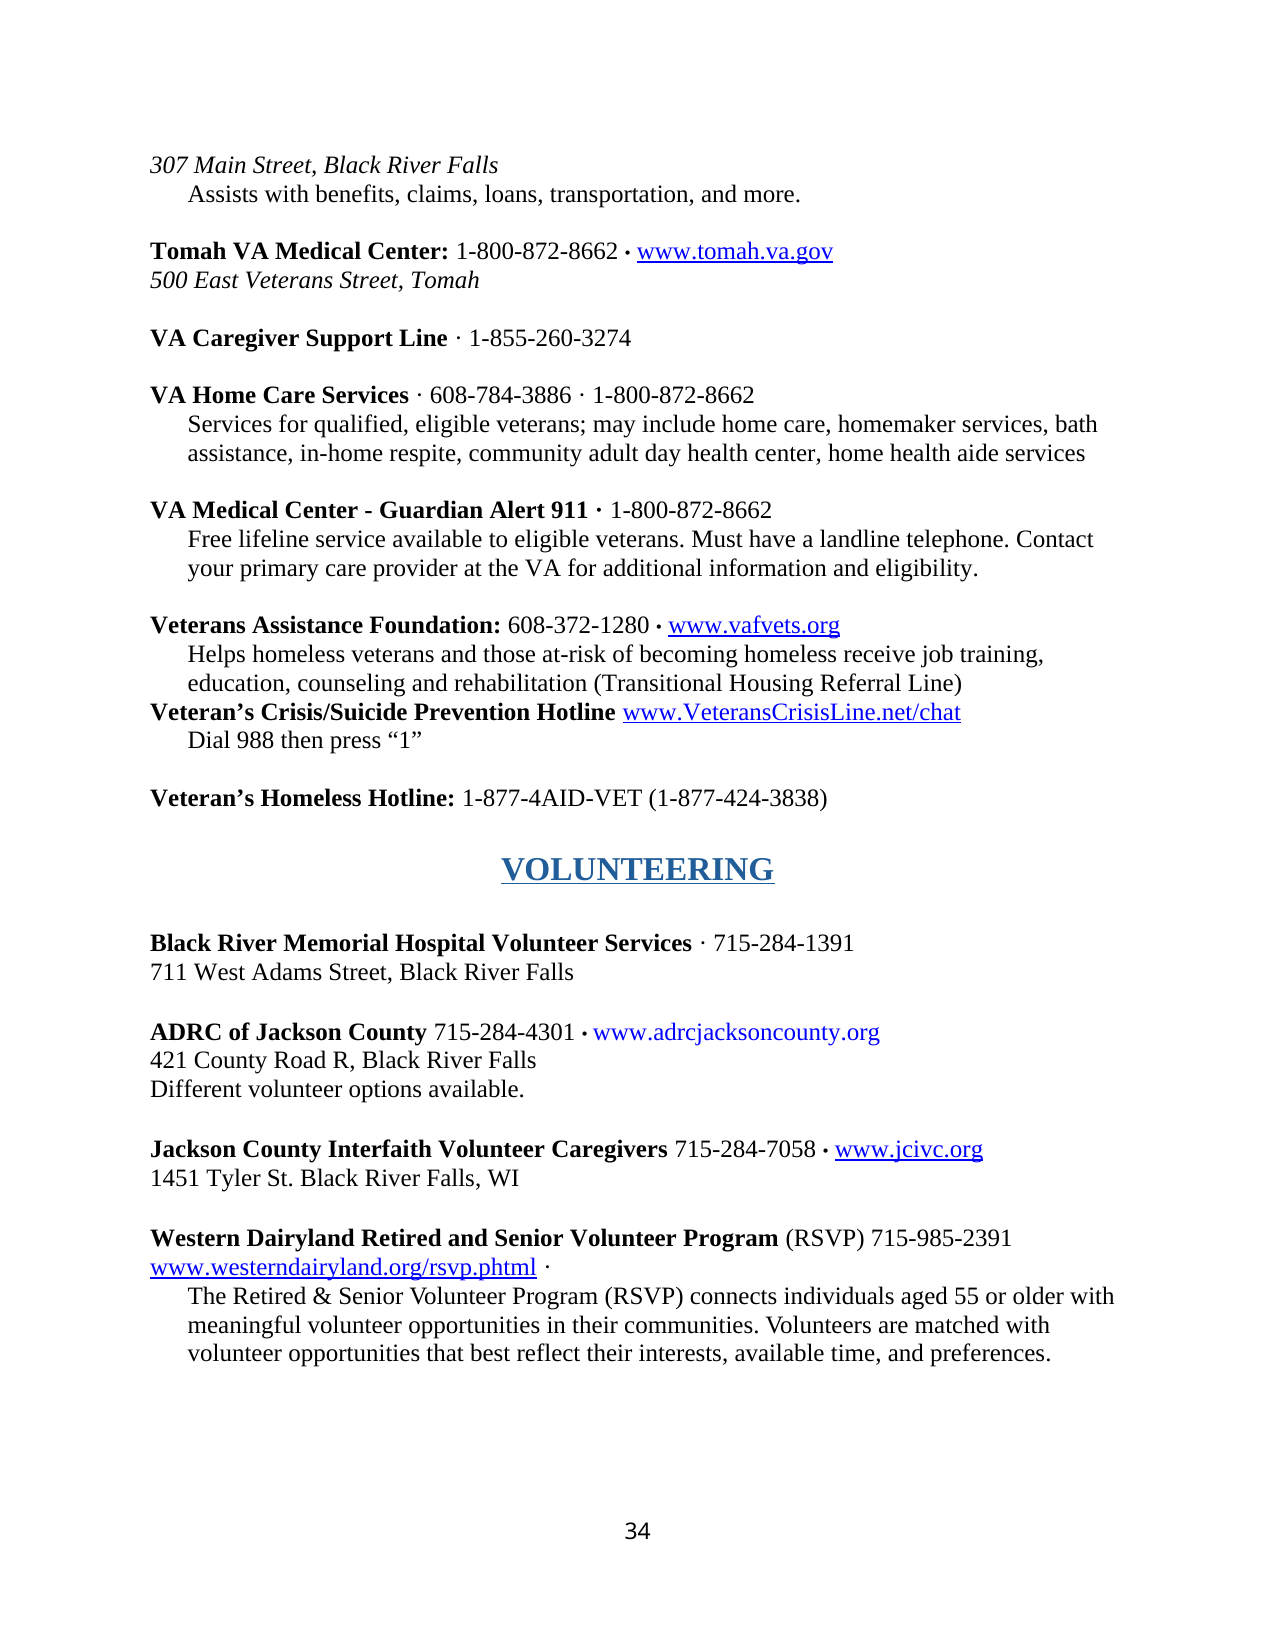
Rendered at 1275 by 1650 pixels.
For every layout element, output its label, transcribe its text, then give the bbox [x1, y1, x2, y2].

text VA Caregiver Support Line · 1-855-260-3274 [150, 323, 1125, 352]
text The Retired & Senior Volunteer Program (RSVP) connects individuals aged 55 or older with meaningful volunteer opportunities in their communities. Volunteers are matched with volunteer opportunities that best reflect their interests, available time, and preferences. [187, 1281, 1125, 1367]
text 711 West Adams Street, Black River Falls [150, 957, 1125, 985]
text Assists with benefits, claims, loans, transportation, and more. [187, 179, 1125, 207]
text Dial 988 then press “1” [187, 726, 1125, 754]
text 307 Main Street, Black River Falls [150, 150, 1125, 179]
text VA Medical Center - Guardian Alert 911 · 1-800-872-8662 [150, 495, 1125, 524]
text Free lifeline service available to eligible veterans. Must have a landline telephone. Contact your primary care provider at the VA for additional information and eligibility. [187, 524, 1125, 582]
subtitle VOLUNTEERING [150, 849, 1125, 888]
text 421 County Road R, Black River Falls [150, 1046, 1125, 1074]
text Black River Memorial Hospital Volunteer Services · 715-284-1391 [150, 928, 1125, 957]
text 1451 Tyler St. Black River Falls, WI [150, 1163, 1125, 1192]
text Helps homeless veterans and those at-risk of becoming homeless receive job training, education, counseling and rehabilitation (Transitional Housing Referral Line) [187, 639, 1125, 697]
text VA Home Care Services · 608-784-3886 · 1-800-872-8662 [150, 380, 1125, 409]
text Jackson County Interfaith Volunteer Caregivers 715-284-7058 · www.jcivc.org [150, 1134, 1125, 1163]
text Services for qualified, eligible veterans; may include home care, homemaker services, bath assistance, in-home respite, community adult day health center, home health aide services [187, 409, 1125, 467]
text Tomah VA Medical Center: 1-800-872-8662 · www.tomah.va.gov [150, 236, 1125, 265]
text 500 East Veterans Street, Tomah [150, 265, 1125, 294]
text Different volunteer options available. [150, 1074, 1125, 1103]
text Veteran’s Crisis/Suicide Prevention Hotline www.VeteransCrisisLine.net/chat [150, 697, 1125, 726]
text ADRC of Jackson County 715-284-4301 · www.adrcjacksoncounty.org [150, 1017, 1125, 1046]
text Veterans Assistance Foundation: 608-372-1280 · www.vafvets.org [150, 610, 1125, 639]
text www.westerndairyland.org/rsvp.phtml · [150, 1252, 1125, 1281]
text Veteran’s Homeless Hotline: 1-877-4AID-VET (1-877-424-3838) [150, 783, 1125, 812]
text Western Dairyland Retired and Senior Volunteer Program (RSVP) 715-985-2391 [150, 1223, 1125, 1252]
